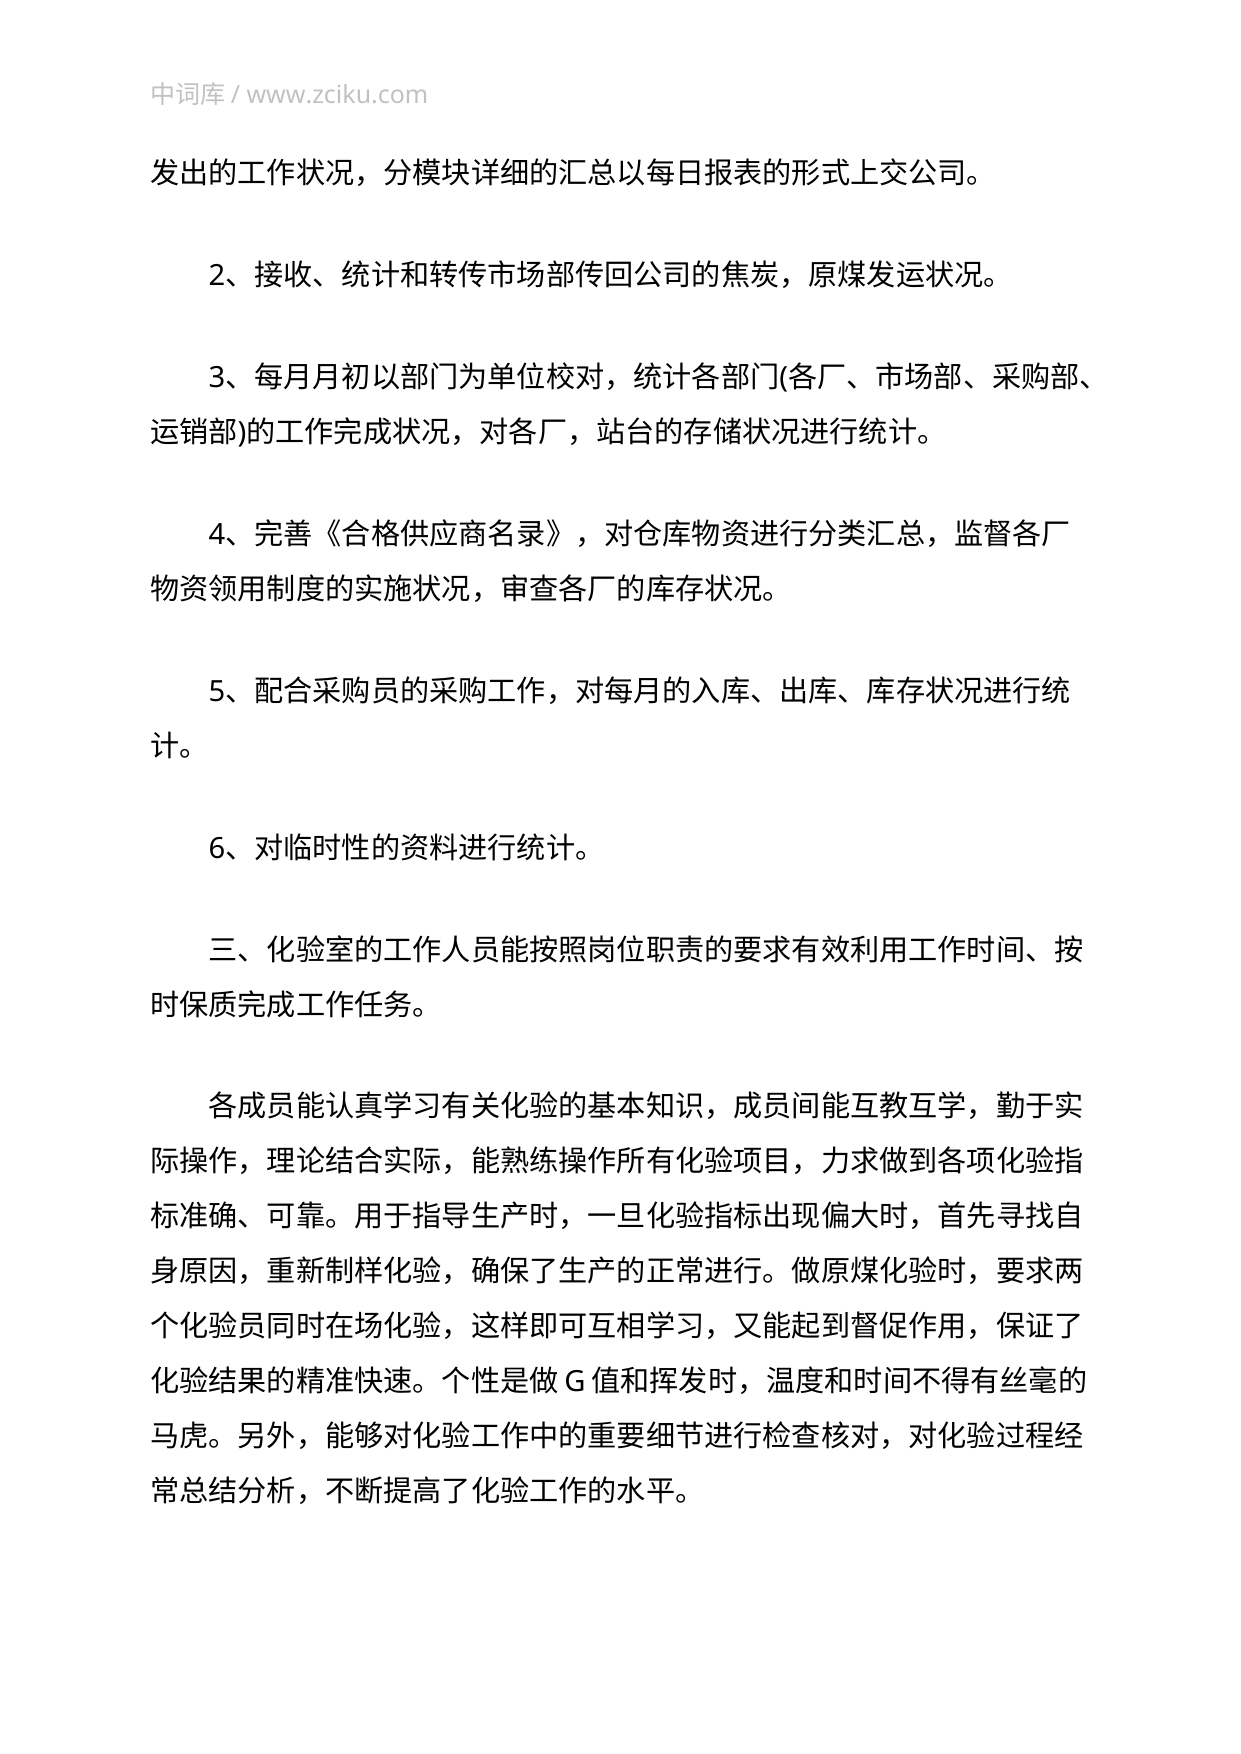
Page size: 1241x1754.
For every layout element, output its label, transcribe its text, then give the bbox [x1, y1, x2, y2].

text 3、每月月初以部门为单位校对，统计各部门(各厂、市场部、采购部、运销部)的工作完成状况，对各厂，站台的存储状况进行统计。 [150, 354, 1090, 451]
text 6、对临时性的资料进行统计。 [150, 824, 1090, 867]
text 2、接收、统计和转传市场部传回公司的焦炭，原煤发运状况。 [150, 252, 1090, 294]
text 5、配合采购员的采购工作，对每月的入库、出库、库存状况进行统计。 [150, 667, 1090, 765]
text 4、完善《合格供应商名录》，对仓库物资进行分类汇总，监督各厂物资领用制度的实施状况，审查各厂的库存状况。 [150, 511, 1090, 608]
text 三、化验室的工作人员能按照岗位职责的要求有效利用工作时间、按时保质完成工作任务。 [150, 926, 1090, 1023]
text 各成员能认真学习有关化验的基本知识，成员间能互教互学，勤于实际操作，理论结合实际，能熟练操作所有化验项目，力求做到各项化验指标准确、可靠。用于指导生产时，一旦化验指标出现偏大时，首先寻找自身原因，重新制样化验，确保了生产的正常进行。做原煤化验时，要求两个化验员同时在场化验，这样即可互相学习，又能起到督促作用，保证了化验结果的精准快速。个性是做G值和挥发时，温度和时间不得有丝毫的马虎。另外，能够对化验工作中的重要细节进行检查核对，对化验过程经常总结分析，不断提高了化验工作的水平。 [150, 1083, 1090, 1509]
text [150, 150, 1090, 192]
